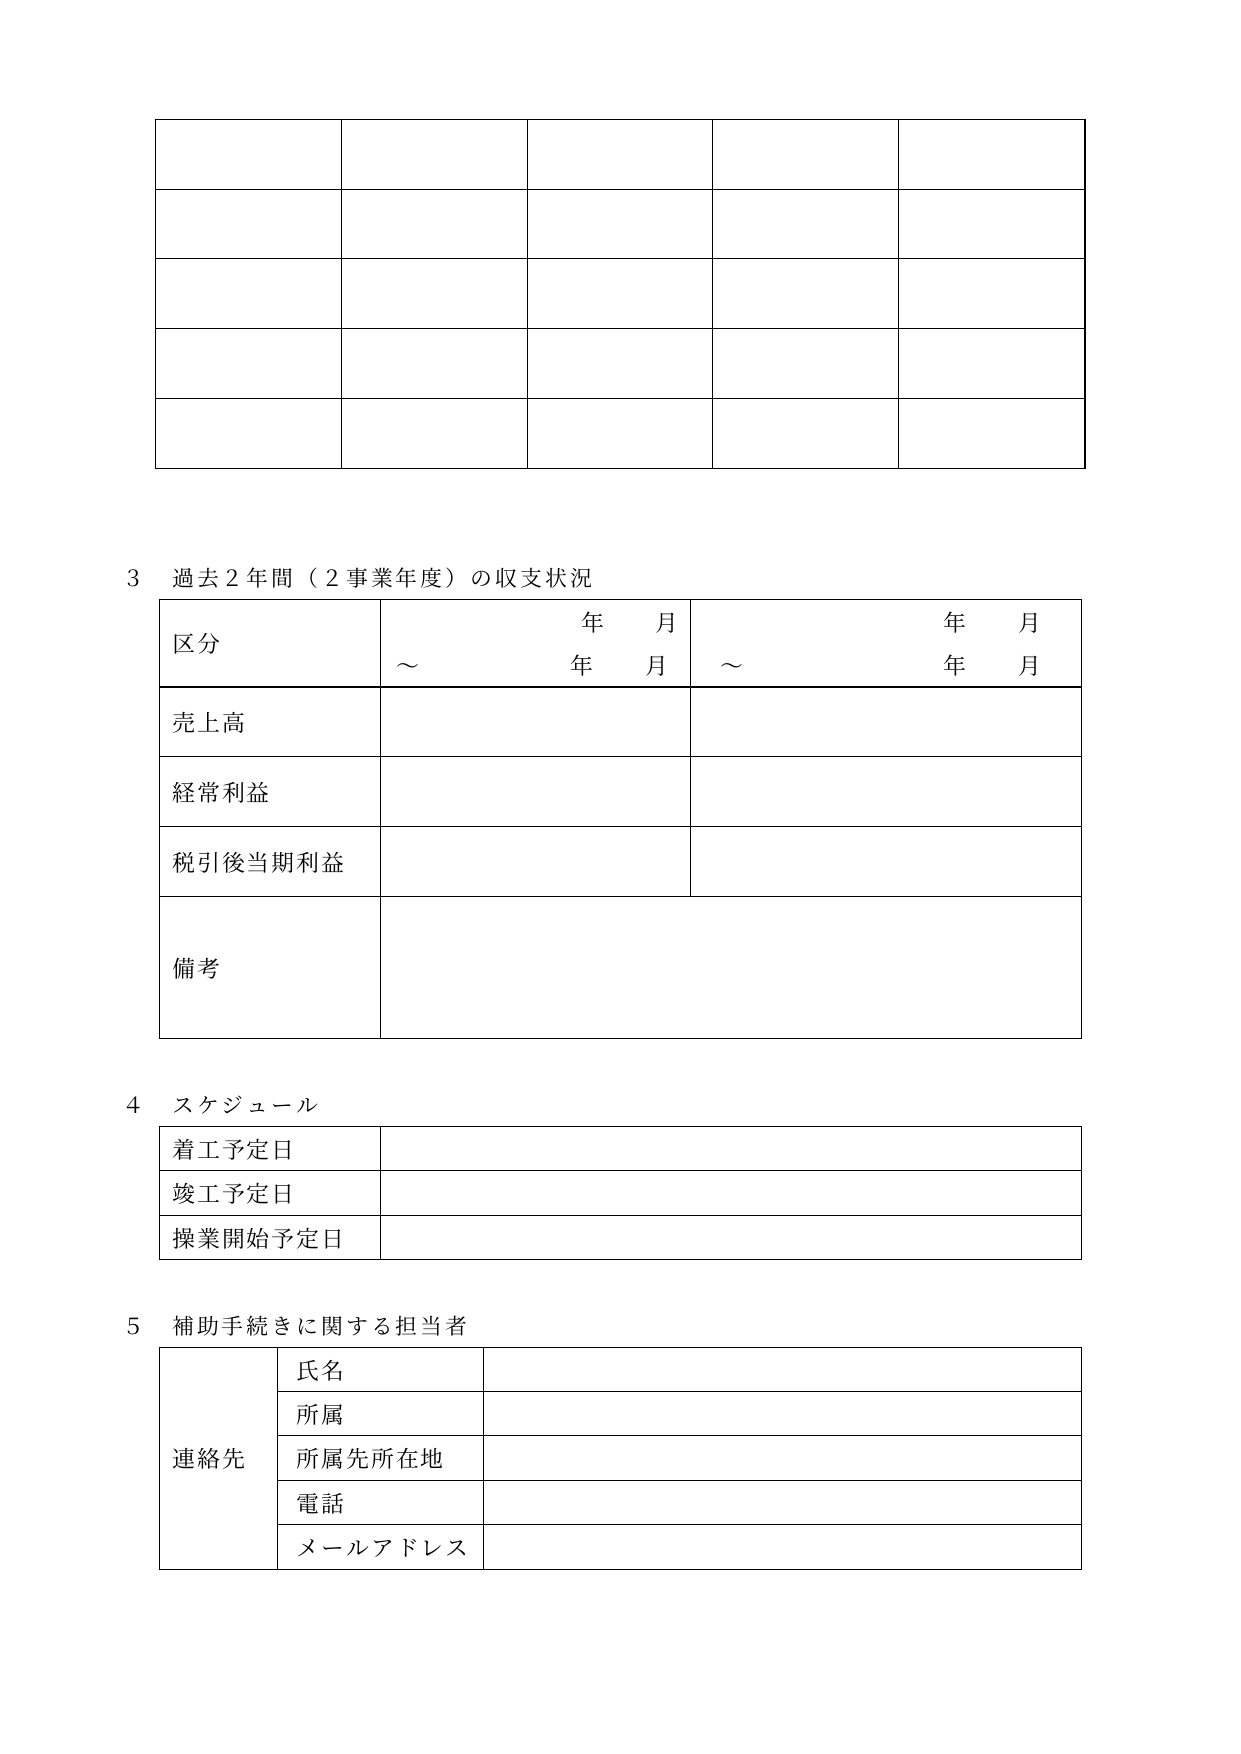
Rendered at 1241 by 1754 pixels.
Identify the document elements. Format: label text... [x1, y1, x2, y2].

table_cell [713, 190, 898, 258]
table_header [484, 1348, 1081, 1391]
table_header 氏名 [278, 1348, 483, 1391]
table_header 年 月 ～ 年 月 [381, 600, 690, 686]
table_cell [381, 897, 1081, 1038]
table_cell [484, 1525, 1081, 1568]
table_header [381, 1127, 1081, 1170]
table_cell [342, 120, 527, 188]
text ４ スケジュール [122, 1082, 1118, 1126]
table_cell [899, 259, 1084, 328]
table_cell [156, 329, 341, 398]
table_cell 電話 [278, 1481, 483, 1524]
table_cell [484, 1392, 1081, 1435]
table_cell 所属 [278, 1392, 483, 1435]
table_cell [381, 827, 690, 896]
table_cell 所属先所在地 [278, 1436, 483, 1480]
table_cell [528, 259, 712, 328]
table_cell [342, 259, 527, 328]
text ５ 補助手続きに関する担当者 [122, 1303, 1118, 1347]
table_cell [713, 259, 898, 328]
table_cell [156, 259, 341, 328]
table_cell [691, 827, 1081, 896]
table_cell 経常利益 [160, 757, 380, 826]
table_cell [528, 399, 712, 468]
table_cell [342, 190, 527, 258]
table_cell [691, 757, 1081, 826]
table_cell [342, 399, 527, 468]
table_header 着工予定日 [160, 1127, 380, 1170]
table_header 区分 [160, 600, 380, 686]
table_cell [899, 329, 1084, 398]
table_cell [381, 757, 690, 826]
table_cell 売上高 [160, 688, 380, 756]
table_cell [156, 399, 341, 468]
table_cell [713, 329, 898, 398]
table_cell 備考 [160, 897, 380, 1038]
table_cell [528, 329, 712, 398]
table_cell [156, 120, 341, 188]
table_cell [342, 329, 527, 398]
text ３ 過去２年間（２事業年度）の収支状況 [122, 555, 1118, 599]
table_header 年 月 ～ 年 月 [691, 600, 1081, 686]
table_cell [713, 399, 898, 468]
table_cell [156, 190, 341, 258]
table_cell 税引後当期利益 [160, 827, 380, 896]
table_cell [899, 120, 1084, 188]
table_cell [528, 190, 712, 258]
table_cell [713, 120, 898, 188]
table_cell [381, 1216, 1081, 1259]
table_cell 操業開始予定日 [160, 1216, 380, 1259]
table_cell [484, 1481, 1081, 1524]
table_cell [528, 120, 712, 188]
table_cell 竣工予定日 [160, 1171, 380, 1214]
table_cell [899, 190, 1084, 258]
table_cell [899, 399, 1084, 468]
table_header 連絡先 [160, 1348, 277, 1568]
table_cell [381, 1171, 1081, 1214]
table_cell [381, 688, 690, 756]
table_cell メールアドレス [278, 1525, 483, 1568]
table_cell [691, 688, 1081, 756]
table_cell [484, 1436, 1081, 1480]
